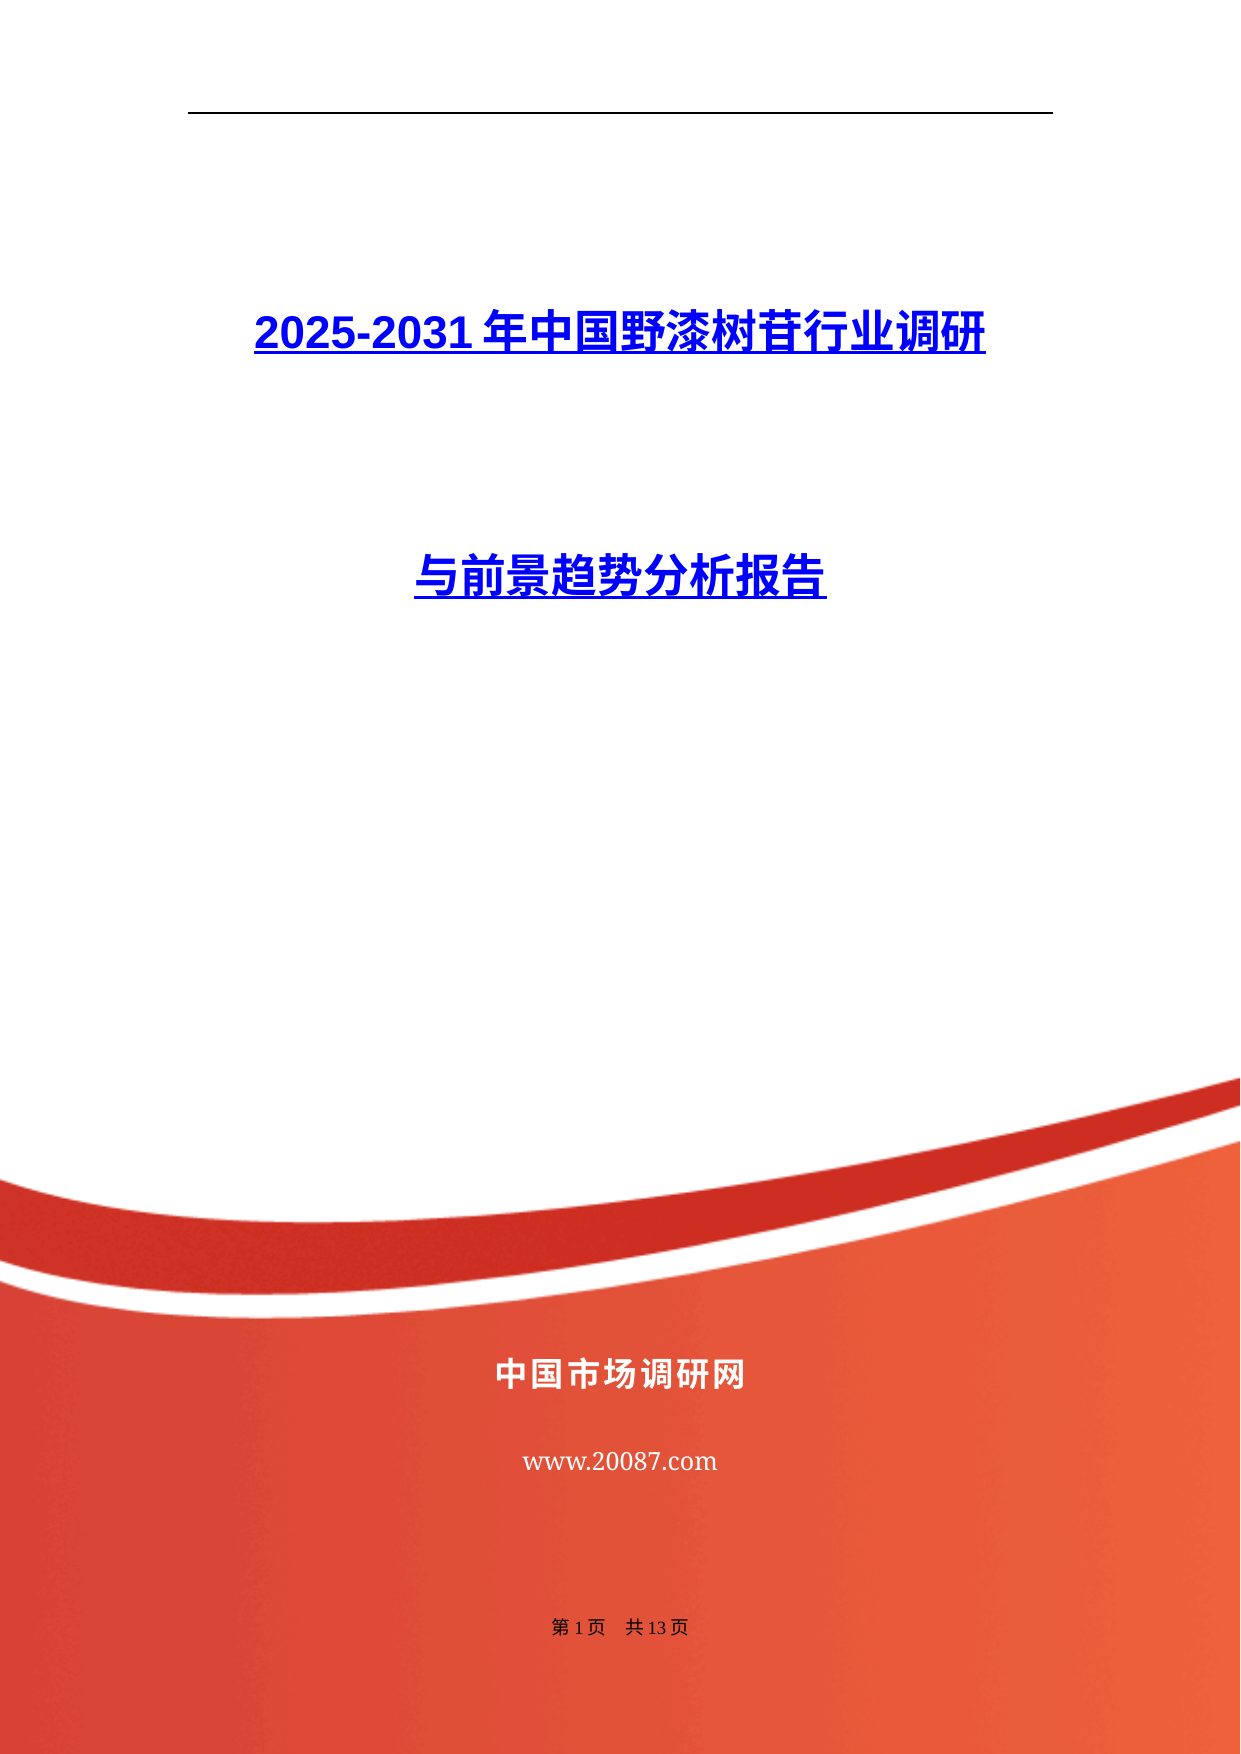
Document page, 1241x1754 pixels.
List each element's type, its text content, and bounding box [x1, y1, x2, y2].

text www.20087.com [187, 1428, 1053, 1493]
picture [0, 1006, 1241, 1754]
table_header 2025-2031年中国野漆树苷行业调研与前景趋势分析报告 [188, 207, 1053, 773]
subtitle 中国市场调研网 [187, 1339, 1053, 1404]
